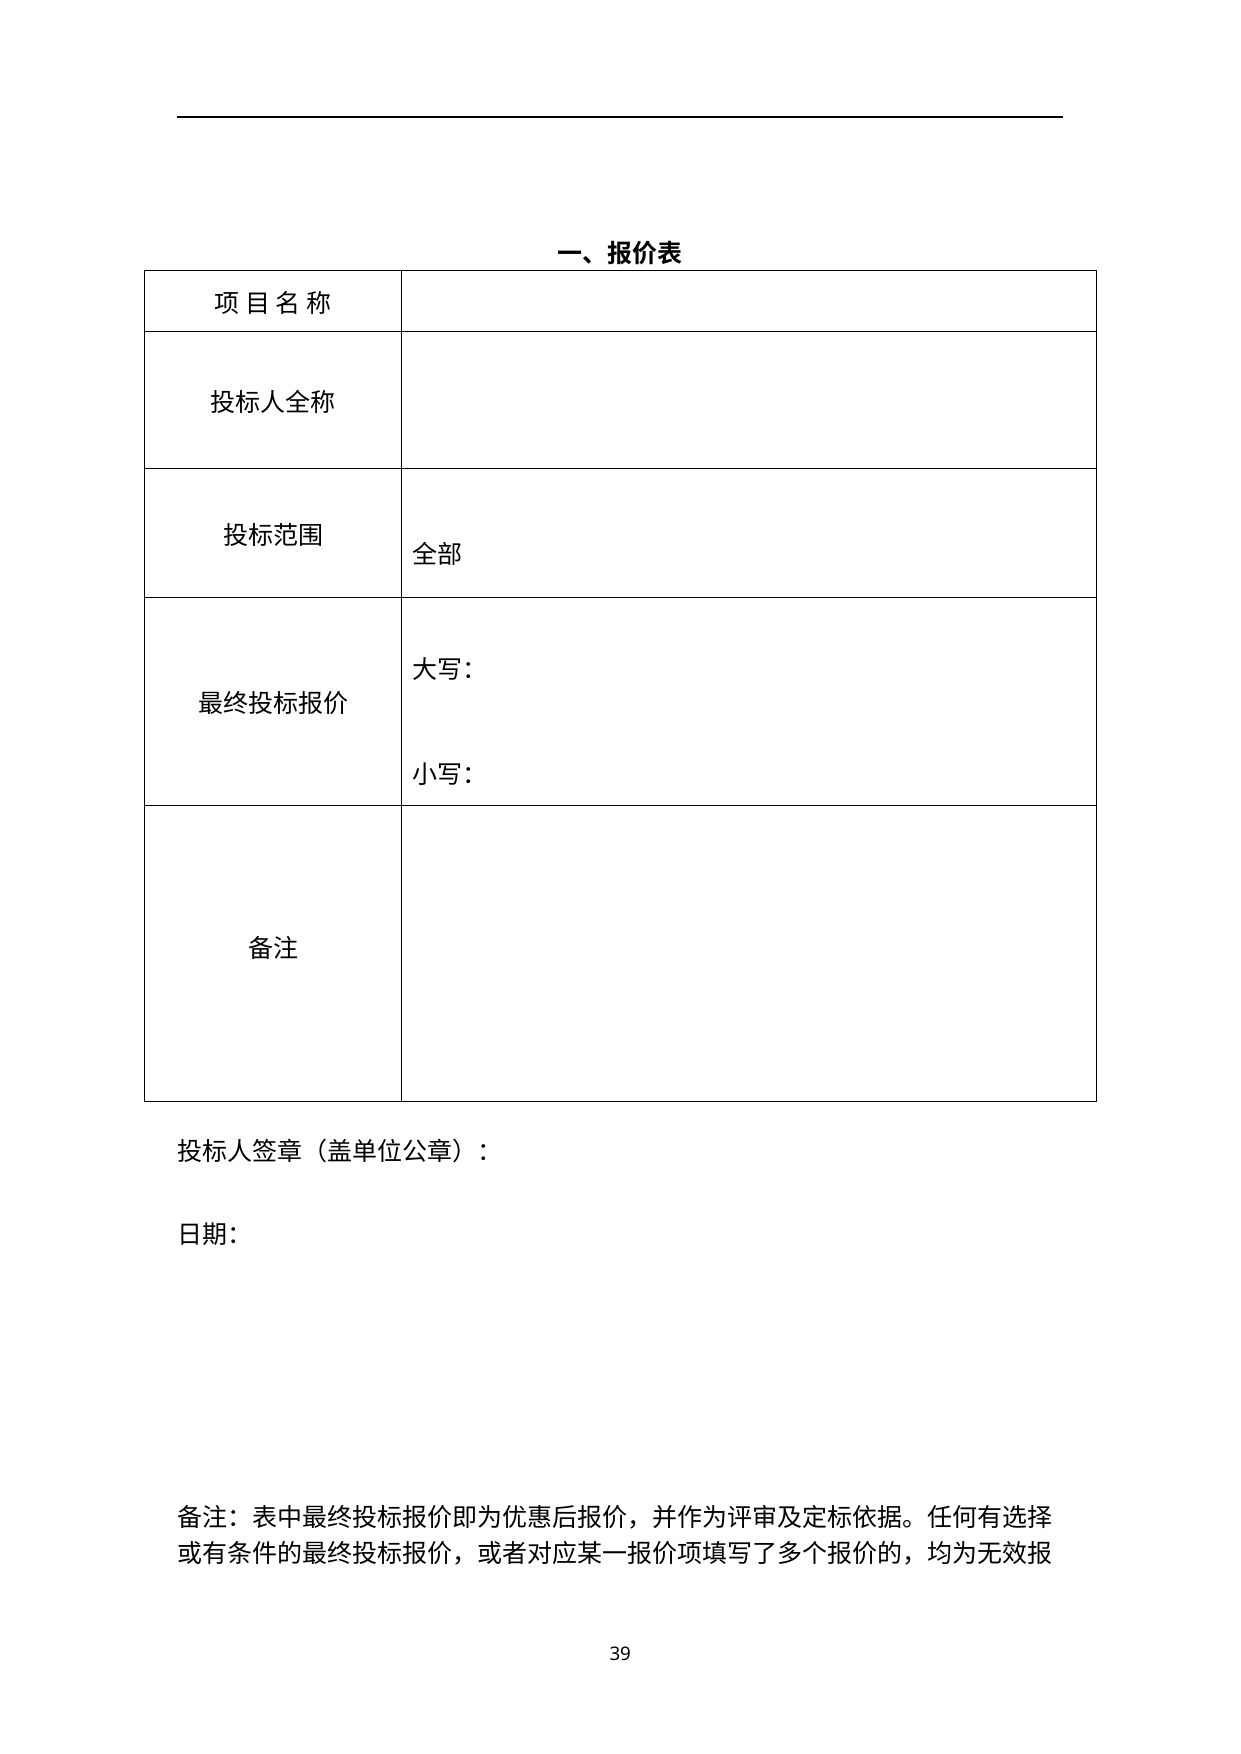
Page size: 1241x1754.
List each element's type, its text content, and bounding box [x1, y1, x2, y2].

table_cell [402, 806, 1096, 1101]
table_cell 备注 [145, 806, 401, 1101]
table_cell 最终投标报价 [145, 598, 401, 805]
table_header [402, 271, 1096, 331]
text 日期： [177, 1215, 1063, 1251]
table_cell 全部 [402, 469, 1096, 597]
text 投标人签章（盖单位公章）： [177, 1131, 1063, 1168]
table_cell 投标范围 [145, 469, 401, 597]
table_cell 大写： 小写： [402, 598, 1096, 805]
text 一、报价表 [177, 233, 1063, 270]
table_header 项 目 名 称 [145, 271, 401, 331]
table_cell [402, 332, 1096, 468]
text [177, 1498, 1063, 1570]
table_cell 投标人全称 [145, 332, 401, 468]
